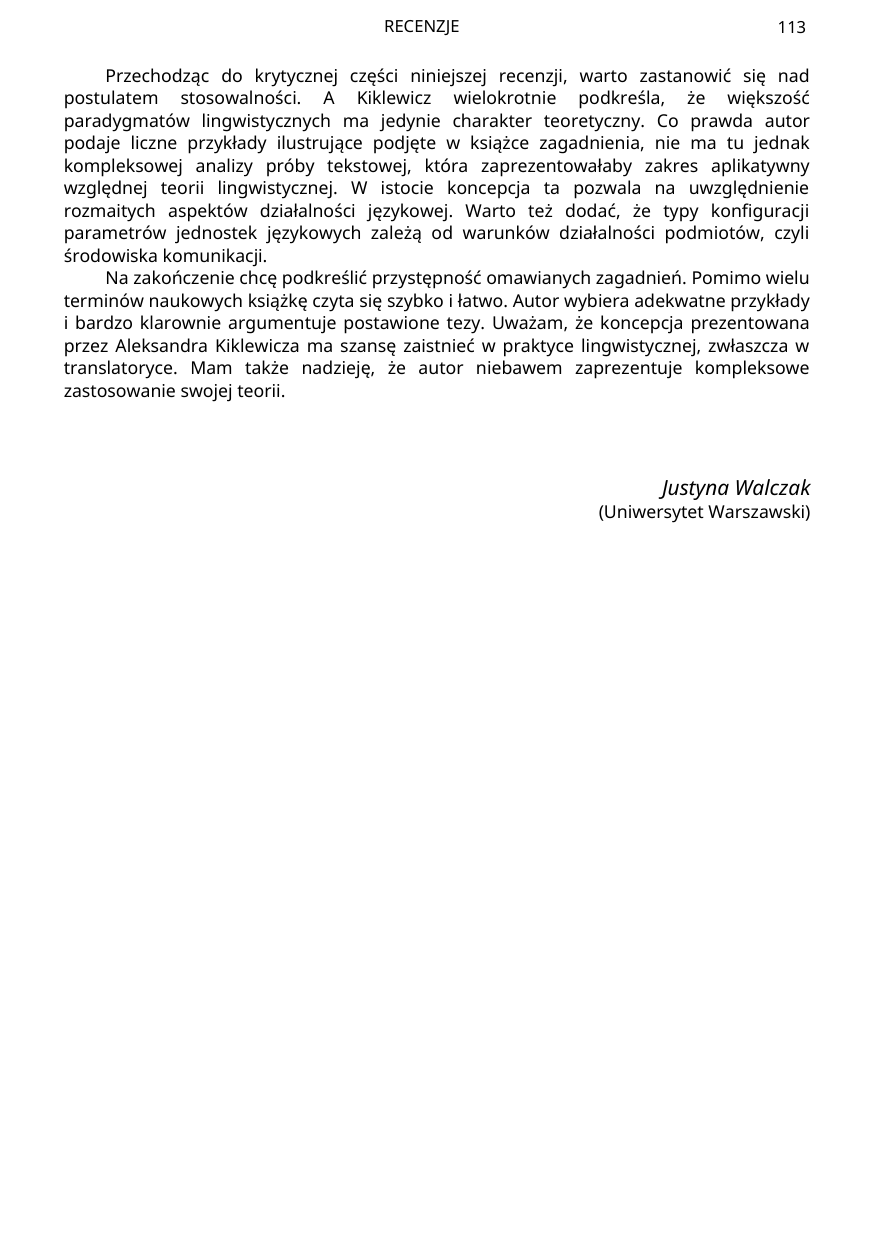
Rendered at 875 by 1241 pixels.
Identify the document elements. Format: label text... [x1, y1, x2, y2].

text Na zakończenie chcę podkreślić przystępność omawianych zagadnień. Pomimo wielu terminów naukowych książkę czyta się szybko i łatwo. Autor wybiera adekwatne przykłady i bardzo klarownie argumentuje postawione tezy. Uważam, że koncepcja prezentowana przez Aleksandra Kiklewicza ma szansę zaistnieć w praktyce lingwistycznej, zwłaszcza w translatoryce. Mam także nadzieję, że autor niebawem zaprezentuje kompleksowe zastosowanie swojej teorii. [63, 267, 810, 402]
text Przechodząc do krytycznej części niniejszej recenzji, warto zastanowić się nad postulatem stosowalności. A Kiklewicz wielokrotnie podkreśla, że większość paradygmatów lingwistycznych ma jedynie charakter teoretyczny. Co prawda autor podaje liczne przykłady ilustrujące podjęte w książce zagadnienia, nie ma tu jednak kompleksowej analizy próby tekstowej, która zaprezentowałaby zakres aplikatywny względnej teorii lingwistycznej. W istocie koncepcja ta pozwala na uwzględnienie rozmaitych aspektów działalności językowej. Warto też dodać, że typy konfiguracji parametrów jednostek językowych zależą od warunków działalności podmiotów, czyli środowiska komunikacji. [63, 64, 810, 267]
text 113 [777, 21, 806, 37]
text RECENZJE [384, 19, 459, 36]
text Justyna Walczak (Uniwersytet Warszawski) [557, 477, 810, 523]
